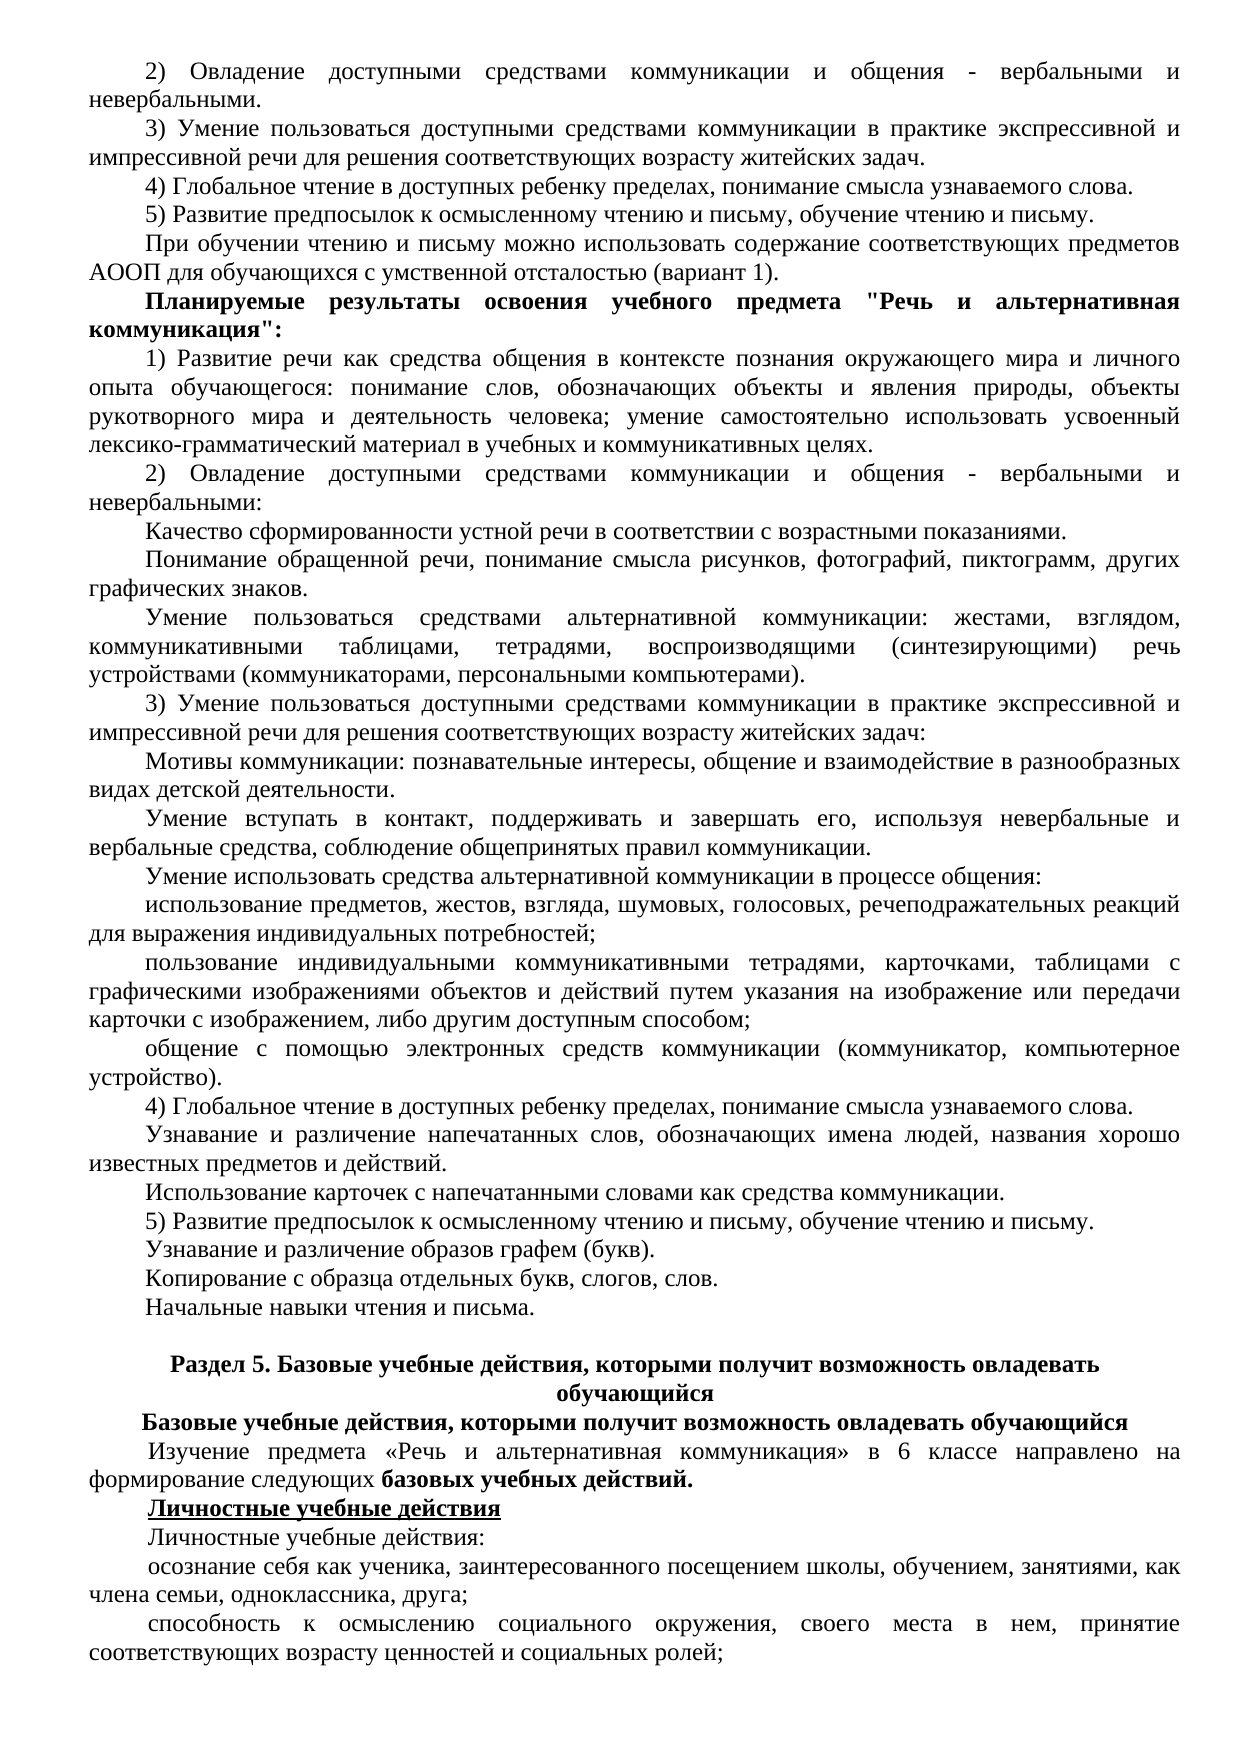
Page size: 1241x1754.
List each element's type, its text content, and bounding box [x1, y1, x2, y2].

text Личностные учебные действия: [89, 1522, 1181, 1551]
text общение с помощью электронных средств коммуникации (коммуникатор, компьютерное устройство). [89, 1033, 1181, 1091]
text Узнавание и различение образов графем (букв). [89, 1234, 1181, 1263]
text 2) Овладение доступными средствами коммуникации и общения - вербальными и невербальными. [89, 56, 1181, 113]
title Планируемые результаты освоения учебного предмета "Речь и альтернативная коммуникация": [89, 286, 1181, 343]
text При обучении чтению и письму можно использовать содержание соответствующих предметов АООП для обучающихся с умственной отсталостью (вариант 1). [89, 228, 1181, 286]
text Мотивы коммуникации: познавательные интересы, общение и взаимодействие в разнообразных видах детской деятельности. [89, 746, 1181, 803]
text 1) Развитие речи как средства общения в контексте познания окружающего мира и личного опыта обучающегося: понимание слов, обозначающих объекты и явления природы, объекты рукотворного мира и деятельность человека; умение самостоятельно использовать усвоенный лексико-грамматический материал в учебных и коммуникативных целях. [89, 343, 1181, 458]
text использование предметов, жестов, взгляда, шумовых, голосовых, речеподражательных реакций для выражения индивидуальных потребностей; [89, 889, 1181, 947]
text осознание себя как ученика, заинтересованного посещением школы, обучением, занятиями, как члена семьи, одноклассника, друга; [89, 1551, 1181, 1608]
text 5) Развитие предпосылок к осмысленному чтению и письму, обучение чтению и письму. [89, 199, 1181, 228]
text пользование индивидуальными коммуникативными тетрадями, карточками, таблицами с графическими изображениями объектов и действий путем указания на изображение или передачи карточки с изображением, либо другим доступным способом; [89, 947, 1181, 1033]
text Умение использовать средства альтернативной коммуникации в процессе общения: [89, 861, 1181, 889]
text Качество сформированности устной речи в соответствии с возрастными показаниями. [89, 516, 1181, 544]
text Изучение предмета «Речь и альтернативная коммуникация» в 6 классе направлено на формирование следующих базовых учебных действий. [89, 1436, 1181, 1493]
text Умение вступать в контакт, поддерживать и завершать его, используя невербальные и вербальные средства, соблюдение общепринятых правил коммуникации. [89, 803, 1181, 861]
text Использование карточек с напечатанными словами как средства коммуникации. [89, 1177, 1181, 1206]
text 2) Овладение доступными средствами коммуникации и общения - вербальными и невербальными: [89, 458, 1181, 516]
text Базовые учебные действия, которыми получит возможность овладевать обучающийся [89, 1407, 1181, 1436]
text 3) Умение пользоваться доступными средствами коммуникации в практике экспрессивной и импрессивной речи для решения соответствующих возрасту житейских задач: [89, 688, 1181, 746]
text Личностные учебные действия [89, 1493, 1181, 1522]
text 4) Глобальное чтение в доступных ребенку пределах, понимание смысла узнаваемого слова. [89, 1091, 1181, 1119]
text способность к осмыслению социального окружения, своего места в нем, принятие соответствующих возрасту ценностей и социальных ролей; [89, 1608, 1181, 1666]
text 5) Развитие предпосылок к осмысленному чтению и письму, обучение чтению и письму. [89, 1206, 1181, 1234]
text Узнавание и различение напечатанных слов, обозначающих имена людей, названия хорошо известных предметов и действий. [89, 1119, 1181, 1177]
text 4) Глобальное чтение в доступных ребенку пределах, понимание смысла узнаваемого слова. [89, 171, 1181, 199]
text Умение пользоваться средствами альтернативной коммуникации: жестами, взглядом, коммуникативными таблицами, тетрадями, воспроизводящими (синтезирующими) речь устройствами (коммуникаторами, персональными компьютерами). [89, 602, 1181, 688]
text Раздел 5. Базовые учебные действия, которыми получит возможность овладевать обучающийся [89, 1349, 1181, 1407]
text Копирование с образца отдельных букв, слогов, слов. [89, 1263, 1181, 1292]
text 3) Умение пользоваться доступными средствами коммуникации в практике экспрессивной и импрессивной речи для решения соответствующих возрасту житейских задач. [89, 113, 1181, 171]
text Понимание обращенной речи, понимание смысла рисунков, фотографий, пиктограмм, других графических знаков. [89, 544, 1181, 602]
text Начальные навыки чтения и письма. [89, 1292, 1181, 1321]
